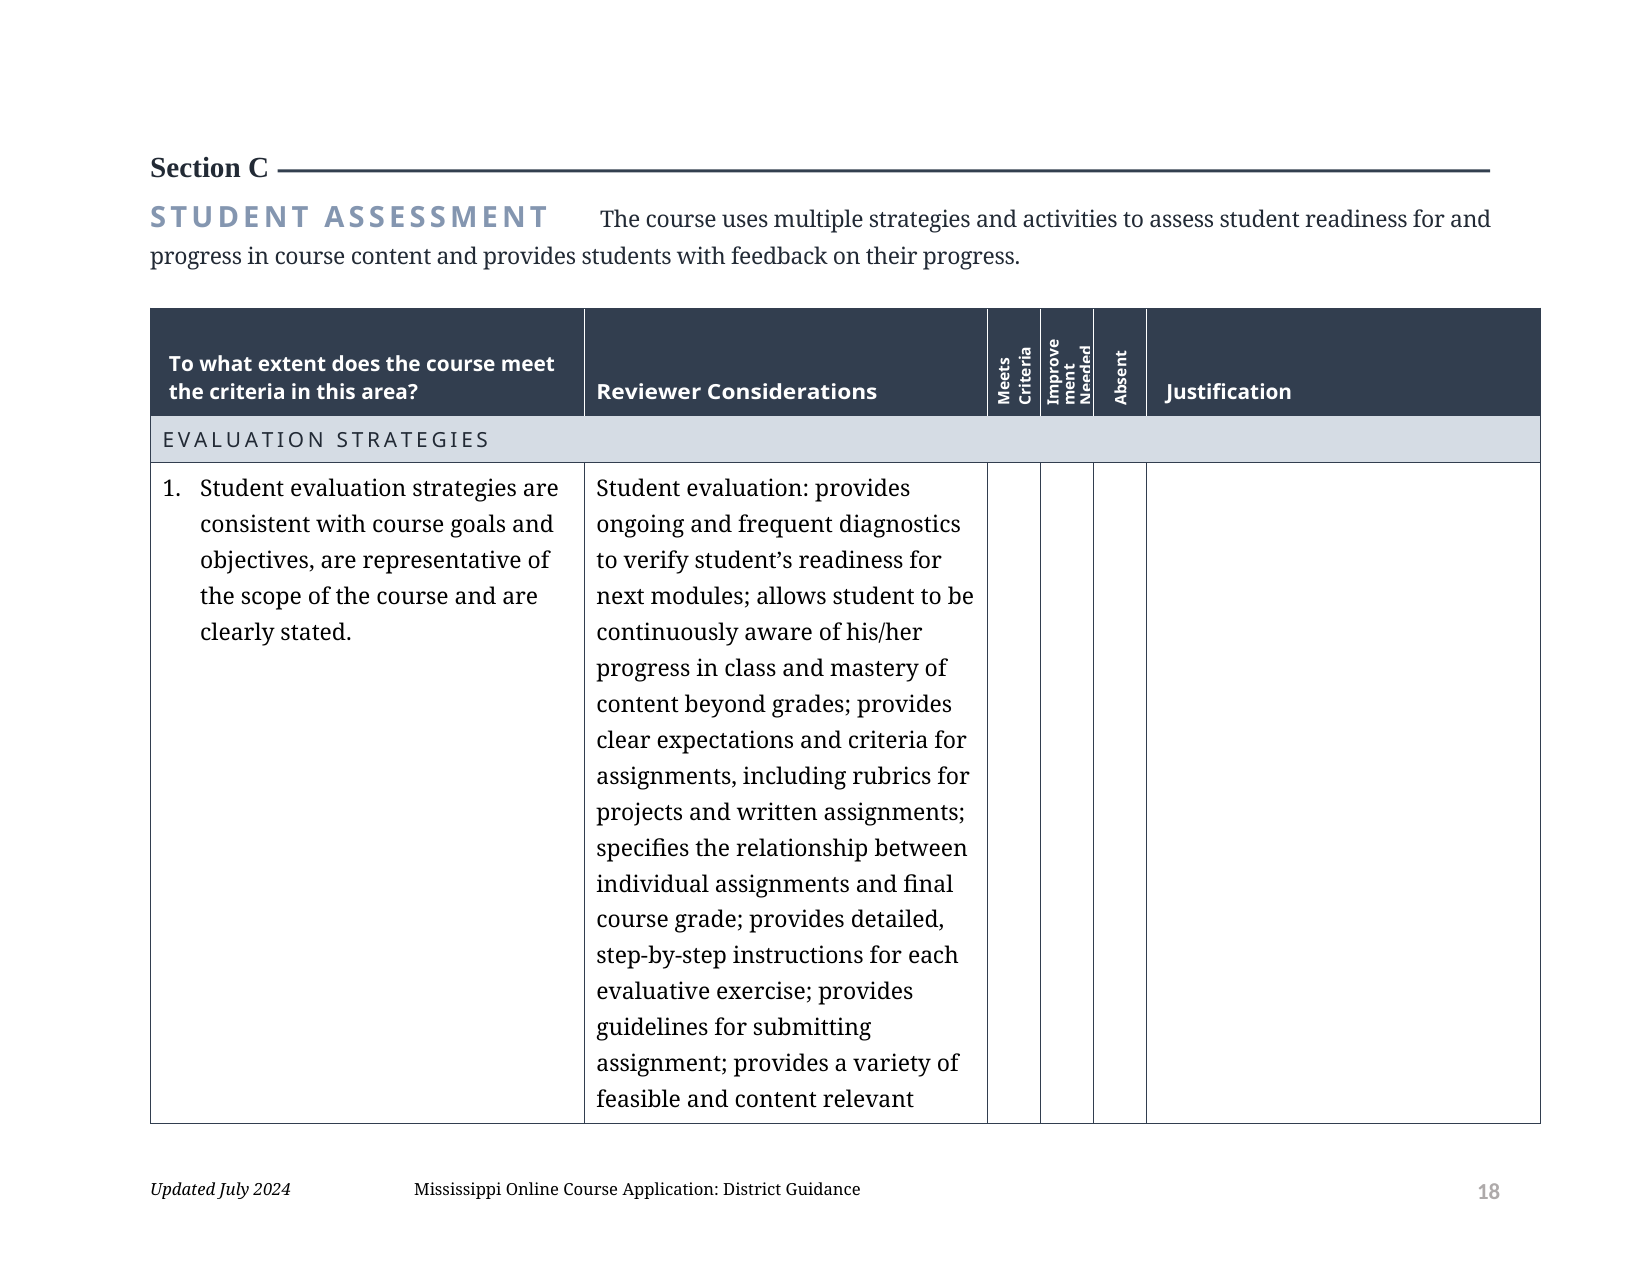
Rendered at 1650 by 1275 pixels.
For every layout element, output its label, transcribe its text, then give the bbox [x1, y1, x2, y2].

table_cell [1147, 463, 1540, 1123]
text Section C [150, 150, 1500, 183]
table_header Improvement Needed [1041, 309, 1093, 415]
table_cell [988, 463, 1040, 1123]
table_cell EVALUATION STRATEGIES [151, 416, 1540, 462]
table_header Absent [1094, 309, 1146, 415]
table_header Justification [1147, 309, 1540, 415]
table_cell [585, 463, 987, 1123]
text STUDENT ASSESSMENT The course uses multiple strategies and activities to assess student readiness for and progress in course content and provides students with feedback on their progress. [150, 196, 1500, 272]
table_cell [1041, 463, 1093, 1123]
table_cell [1094, 463, 1146, 1123]
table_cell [151, 463, 584, 1123]
table_header Meets Criteria [988, 309, 1040, 415]
table_header To what extent does the course meet the criteria in this area? [151, 309, 584, 415]
table_header Reviewer Considerations [585, 309, 987, 415]
